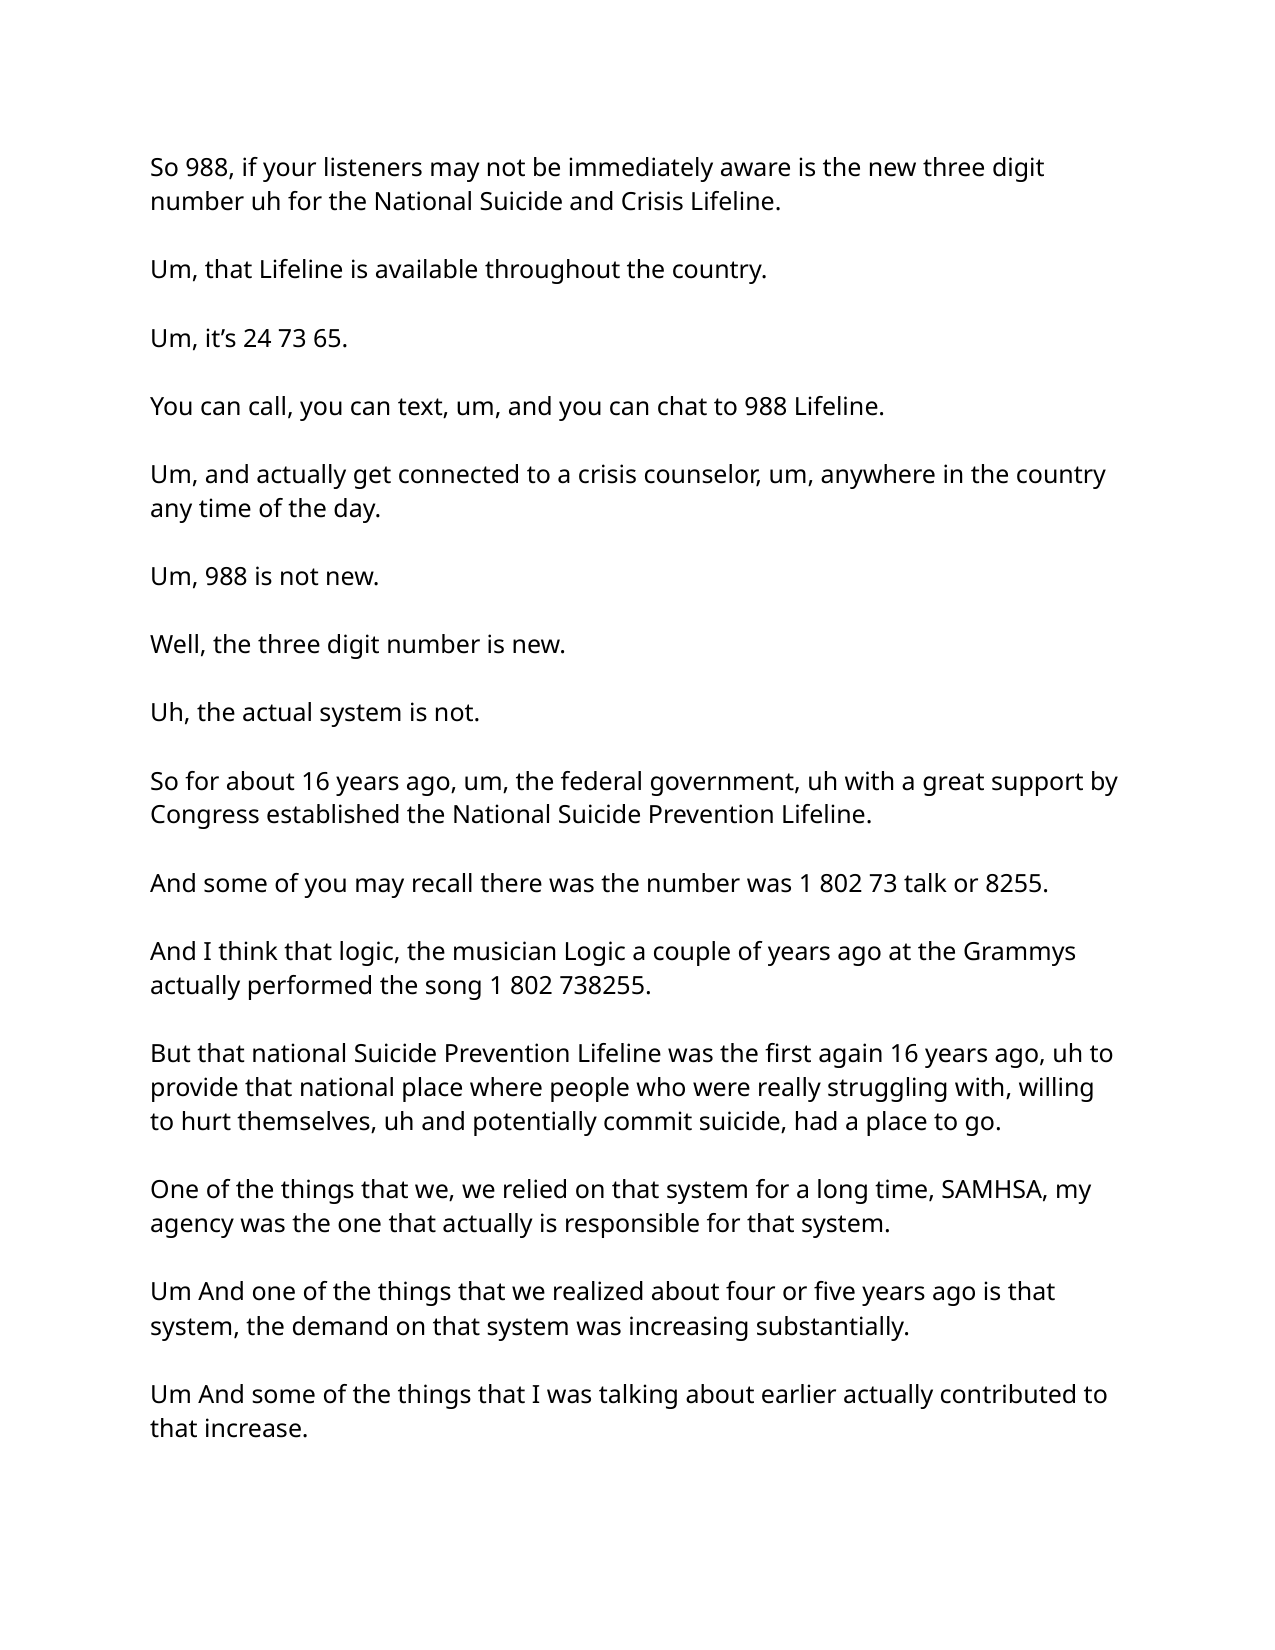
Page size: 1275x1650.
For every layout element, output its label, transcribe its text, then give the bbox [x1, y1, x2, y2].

text Um, 988 is not new. [150, 559, 1125, 593]
text Uh, the actual system is not. [150, 695, 1125, 729]
text Well, the three digit number is new. [150, 627, 1125, 661]
text And I think that logic, the musician Logic a couple of years ago at the Grammys actually performed the song 1 802 738255. [150, 933, 1125, 1002]
text And some of you may recall there was the number was 1 802 73 talk or 8255. [150, 865, 1125, 899]
text Um, that Lifeline is available throughout the country. [150, 252, 1125, 286]
text So 988, if your listeners may not be immediately aware is the new three digit number uh for the National Suicide and Crisis Lifeline. [150, 150, 1125, 218]
text So for about 16 years ago, um, the federal government, uh with a great support by Congress established the National Suicide Prevention Lifeline. [150, 763, 1125, 831]
text You can call, you can text, um, and you can chat to 988 Lifeline. [150, 388, 1125, 422]
text Um And one of the things that we realized about four or five years ago is that system, the demand on that system was increasing substantially. [150, 1274, 1125, 1342]
text Um, and actually get connected to a crisis counselor, um, anywhere in the country any time of the day. [150, 457, 1125, 525]
text Um, it’s 24 73 65. [150, 320, 1125, 354]
text One of the things that we, we relied on that system for a long time, SAMHSA, my agency was the one that actually is responsible for that system. [150, 1172, 1125, 1240]
text But that national Suicide Prevention Lifeline was the first again 16 years ago, uh to provide that national place where people who were really struggling with, willing to hurt themselves, uh and potentially commit suicide, had a place to go. [150, 1036, 1125, 1138]
text Um And some of the things that I was talking about earlier actually contributed to that increase. [150, 1376, 1125, 1444]
